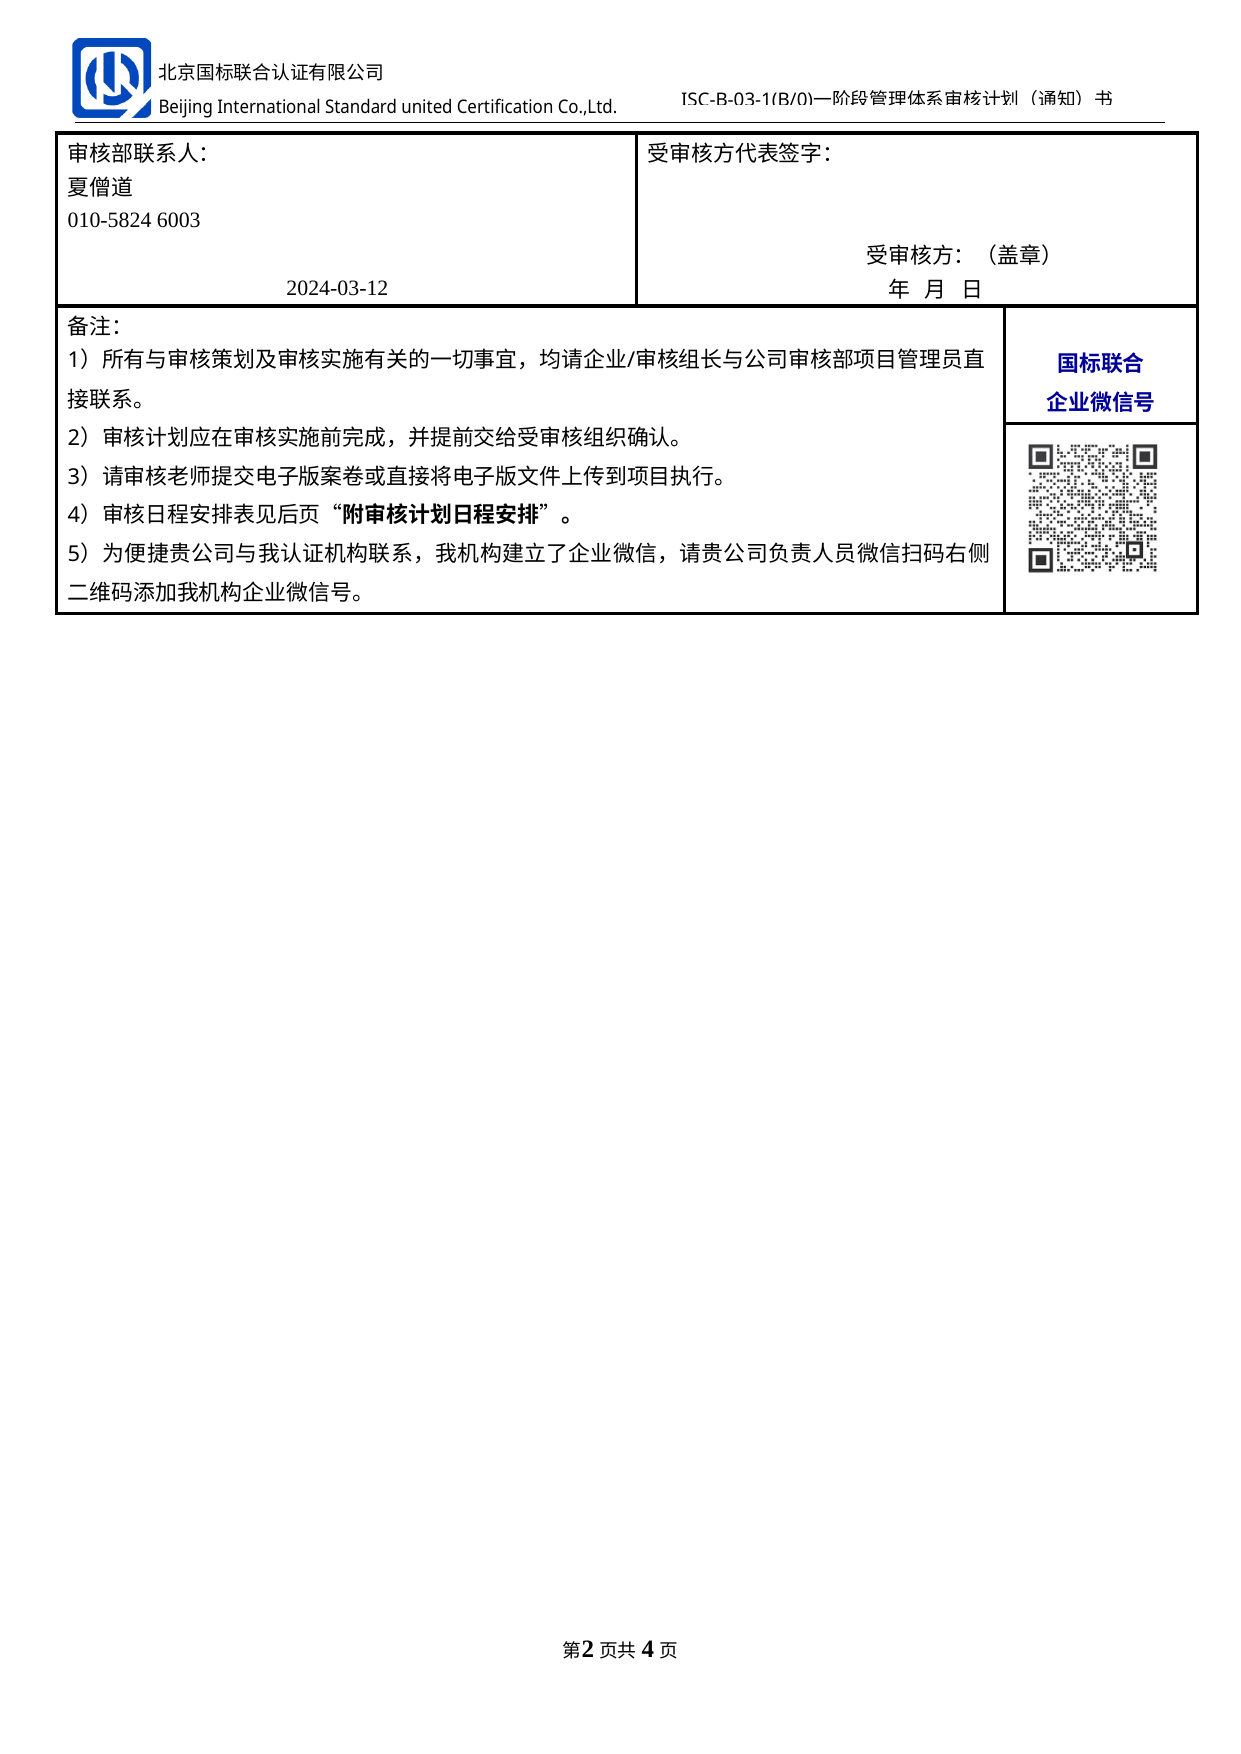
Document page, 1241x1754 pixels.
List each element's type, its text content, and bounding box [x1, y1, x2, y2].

picture [72, 38, 152, 118]
table_cell 备注： 1）所有与审核策划及审核实施有关的一切事宜，均请企业/审核组长与公司审核部项目管理员直接联系。 2）审核计划应在审核实施前完成，并提前交给受审核组织确认。 3）请审核老师提交电子版案卷或直接将电子版文件上传到项目执行。 4）审核日程安排表见后页“附审核计划日程安排”。 5）为便捷贵公司与我认证机构联系，我机构建立了企业微信，请贵公司负责人员微信扫码右侧二维码添加我机构企业微信号。 [58, 308, 1003, 612]
picture [1020, 438, 1166, 582]
table_cell 国标联合 企业微信号 [1006, 308, 1196, 422]
table_cell [1006, 425, 1196, 612]
table_cell 审核部联系人： 夏僧道 010-5824 6003 2024-03-12 [58, 135, 635, 304]
table_cell 受审核方代表签字： 受审核方：（盖章） 年 月 日 [638, 135, 1196, 304]
